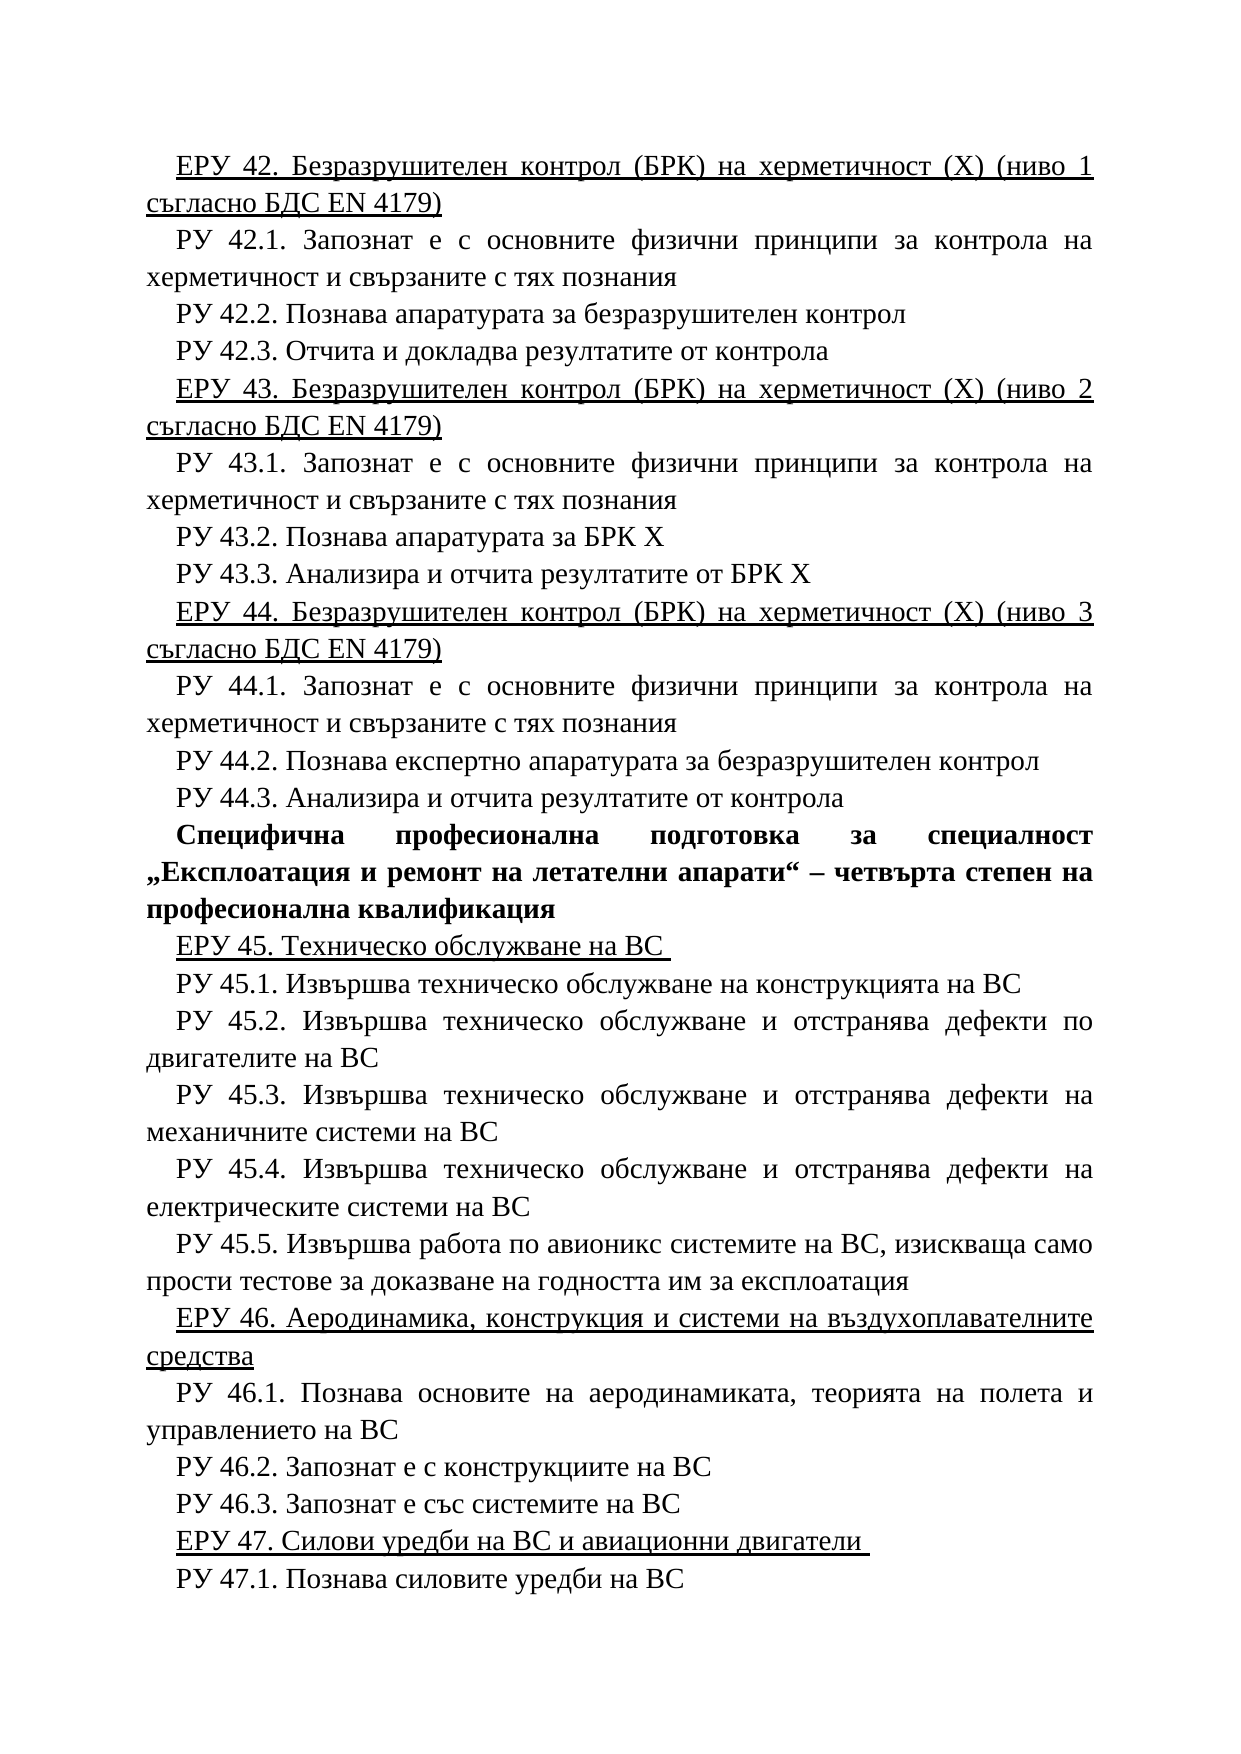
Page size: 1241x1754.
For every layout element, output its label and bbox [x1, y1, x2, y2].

table_cell [146, 148, 1094, 1598]
